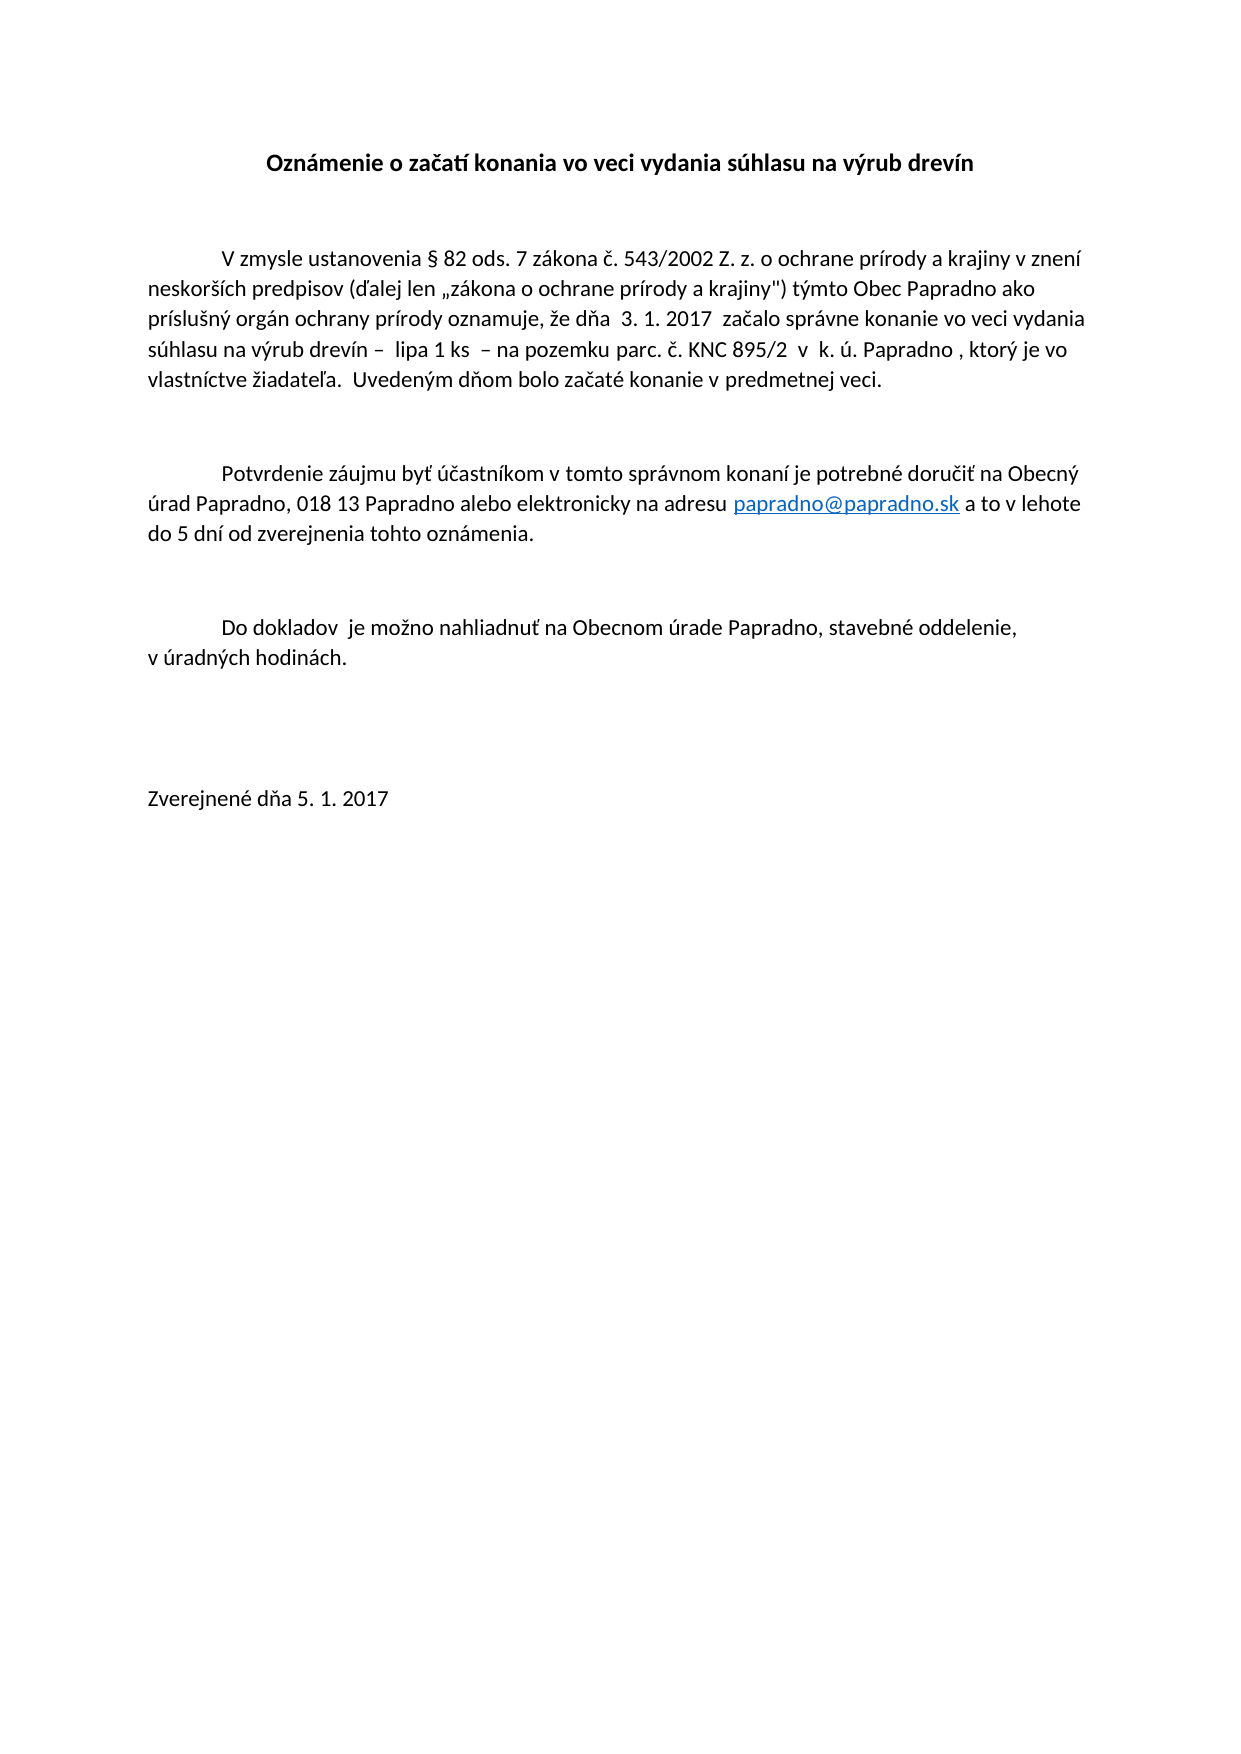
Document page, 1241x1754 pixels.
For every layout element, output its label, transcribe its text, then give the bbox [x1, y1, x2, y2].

text Do dokladov je možno nahliadnuť na Obecnom úrade Papradno, stavebné oddelenie, v úradných hodinách. [148, 613, 1093, 671]
text Zverejnené dňa 5. 1. 2017 [148, 784, 1093, 812]
text Potvrdenie záujmu byť účastníkom v tomto správnom konaní je potrebné doručiť na Obecný úrad Papradno, 018 13 Papradno alebo elektronicky na adresu papradno@papradno.sk a to v lehote do 5 dní od zverejnenia tohto oznámenia. [148, 459, 1093, 547]
text V zmysle ustanovenia § 82 ods. 7 zákona č. 543/2002 Z. z. o ochrane prírody a krajiny v znení neskorších predpisov (ďalej len „zákona o ochrane prírody a krajiny") týmto Obec Papradno ako príslušný orgán ochrany prírody oznamuje, že dňa 3. 1. 2017 začalo správne konanie vo veci vydania súhlasu na výrub drevín – lipa 1 ks – na pozemku parc. č. KNC 895/2 v k. ú. Papradno , ktorý je vo vlastníctve žiadateľa. Uvedeným dňom bolo začaté konanie v predmetnej veci. [148, 244, 1093, 393]
text Oznámenie o začatí konania vo veci vydania súhlasu na výrub drevín [148, 148, 1093, 178]
